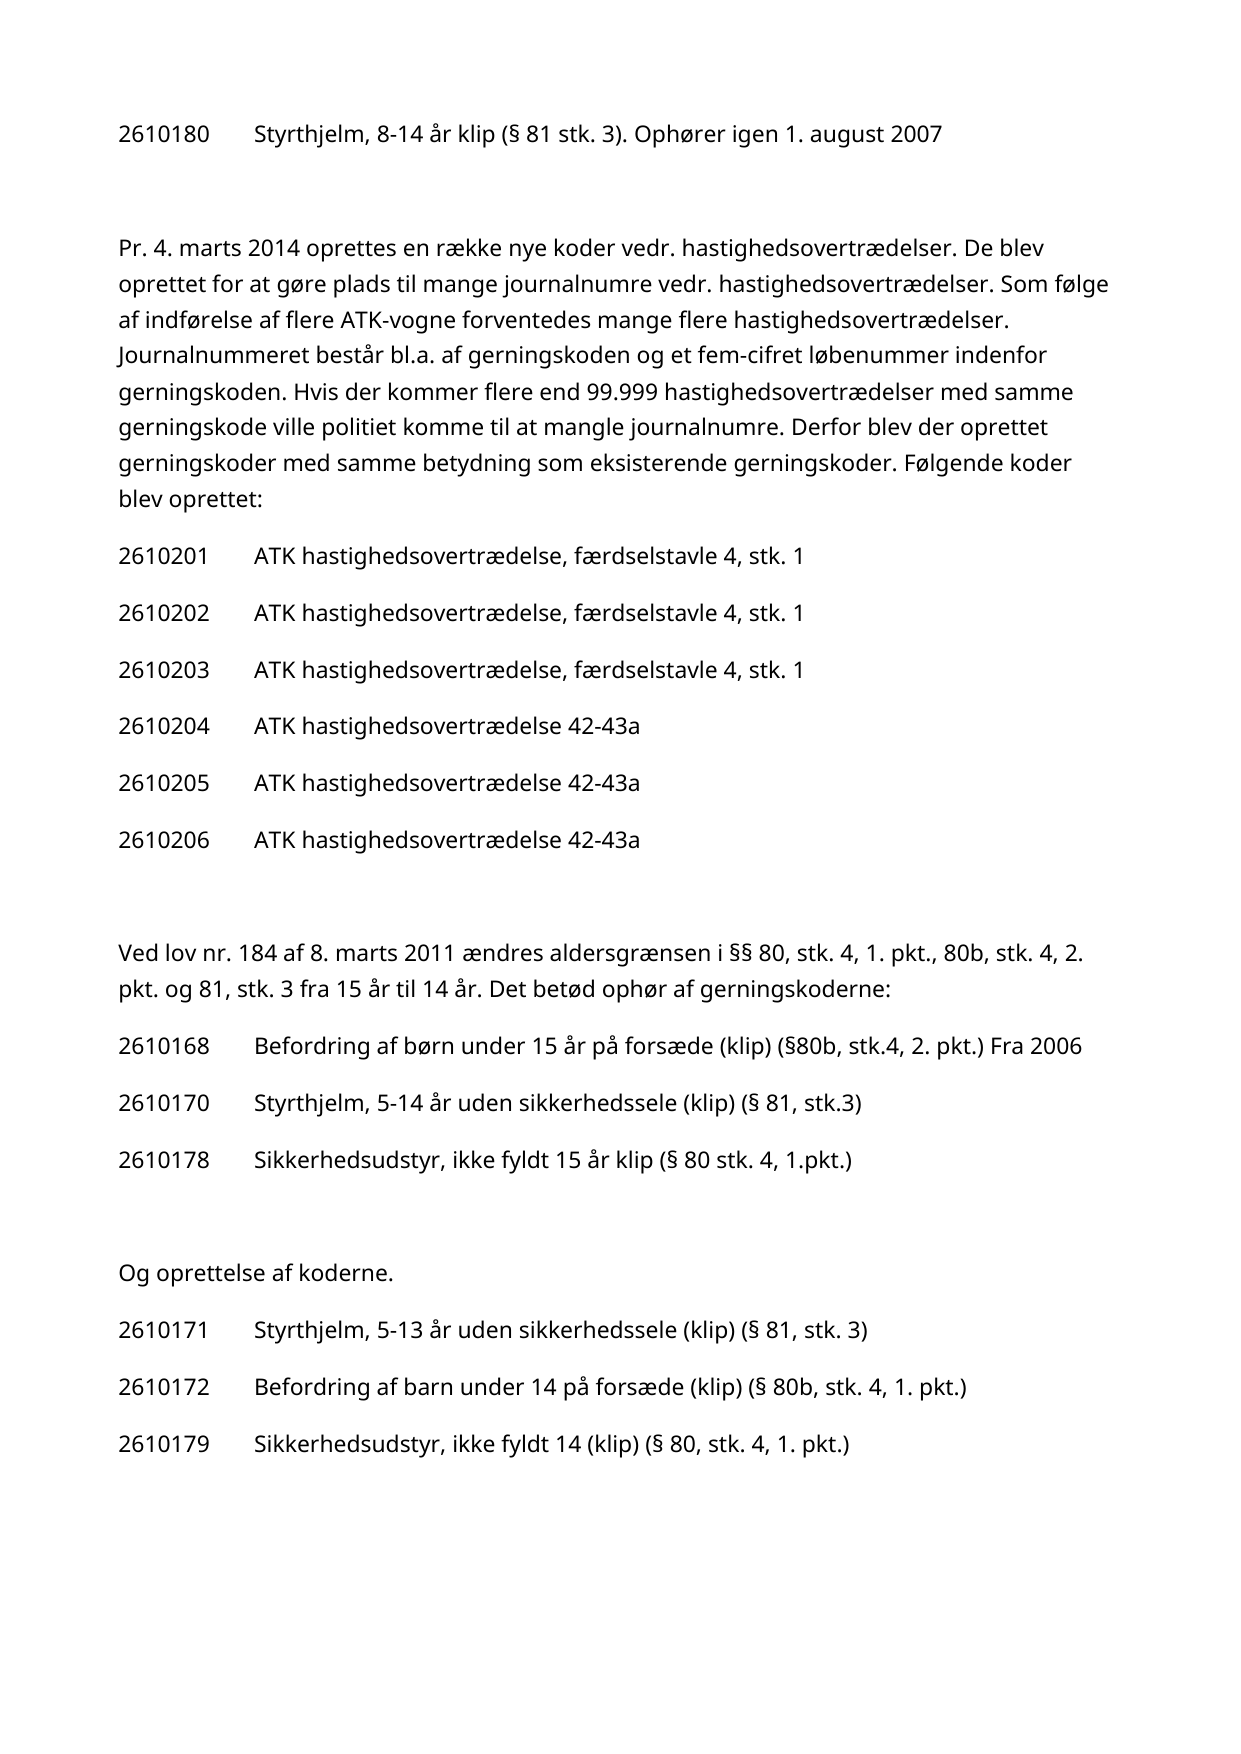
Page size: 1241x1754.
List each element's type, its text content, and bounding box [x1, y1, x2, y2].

text 2610168 Befordring af børn under 15 år på forsæde (klip) (§80b, stk.4, 2. pkt.) Fra 2006 [118, 1030, 1122, 1061]
text 2610178 Sikkerhedsudstyr, ikke fyldt 15 år klip (§ 80 stk. 4, 1.pkt.) [118, 1144, 1122, 1175]
text 2610172 Befordring af barn under 14 på forsæde (klip) (§ 80b, stk. 4, 1. pkt.) [118, 1371, 1122, 1402]
text 2610204 ATK hastighedsovertrædelse 42-43a [118, 710, 1122, 742]
text 2610180 Styrthjelm, 8-14 år klip (§ 81 stk. 3). Ophører igen 1. august 2007 [118, 118, 1122, 149]
text 2610201 ATK hastighedsovertrædelse, færdselstavle 4, stk. 1 [118, 540, 1122, 571]
text 2610202 ATK hastighedsovertrædelse, færdselstavle 4, stk. 1 [118, 597, 1122, 628]
text Pr. 4. marts 2014 oprettes en række nye koder vedr. hastighedsovertrædelser. De blev oprettet for at gøre plads til mange journalnumre vedr. hastighedsovertrædelser. Som følge af indførelse af flere ATK-vogne forventedes mange flere hastighedsovertrædelser. Journalnummeret består bl.a. af gerningskoden og et fem-cifret løbenummer indenfor gerningskoden. Hvis der kommer flere end 99.999 hastighedsovertrædelser med samme gerningskode ville politiet komme til at mangle journalnumre. Derfor blev der oprettet gerningskoder med samme betydning som eksisterende gerningskoder. Følgende koder blev oprettet: [118, 232, 1122, 514]
text 2610171 Styrthjelm, 5-13 år uden sikkerhedssele (klip) (§ 81, stk. 3) [118, 1314, 1122, 1345]
text 2610170 Styrthjelm, 5-14 år uden sikkerhedssele (klip) (§ 81, stk.3) [118, 1087, 1122, 1118]
text 2610205 ATK hastighedsovertrædelse 42-43a [118, 767, 1122, 798]
text Og oprettelse af koderne. [118, 1257, 1122, 1288]
text 2610206 ATK hastighedsovertrædelse 42-43a [118, 824, 1122, 855]
text 2610203 ATK hastighedsovertrædelse, færdselstavle 4, stk. 1 [118, 653, 1122, 685]
text Ved lov nr. 184 af 8. marts 2011 ændres aldersgrænsen i §§ 80, stk. 4, 1. pkt., 80b, stk. 4, 2. pkt. og 81, stk. 3 fra 15 år til 14 år. Det betød ophør af gerningskoderne: [118, 937, 1122, 1004]
text 2610179 Sikkerhedsudstyr, ikke fyldt 14 (klip) (§ 80, stk. 4, 1. pkt.) [118, 1427, 1122, 1459]
